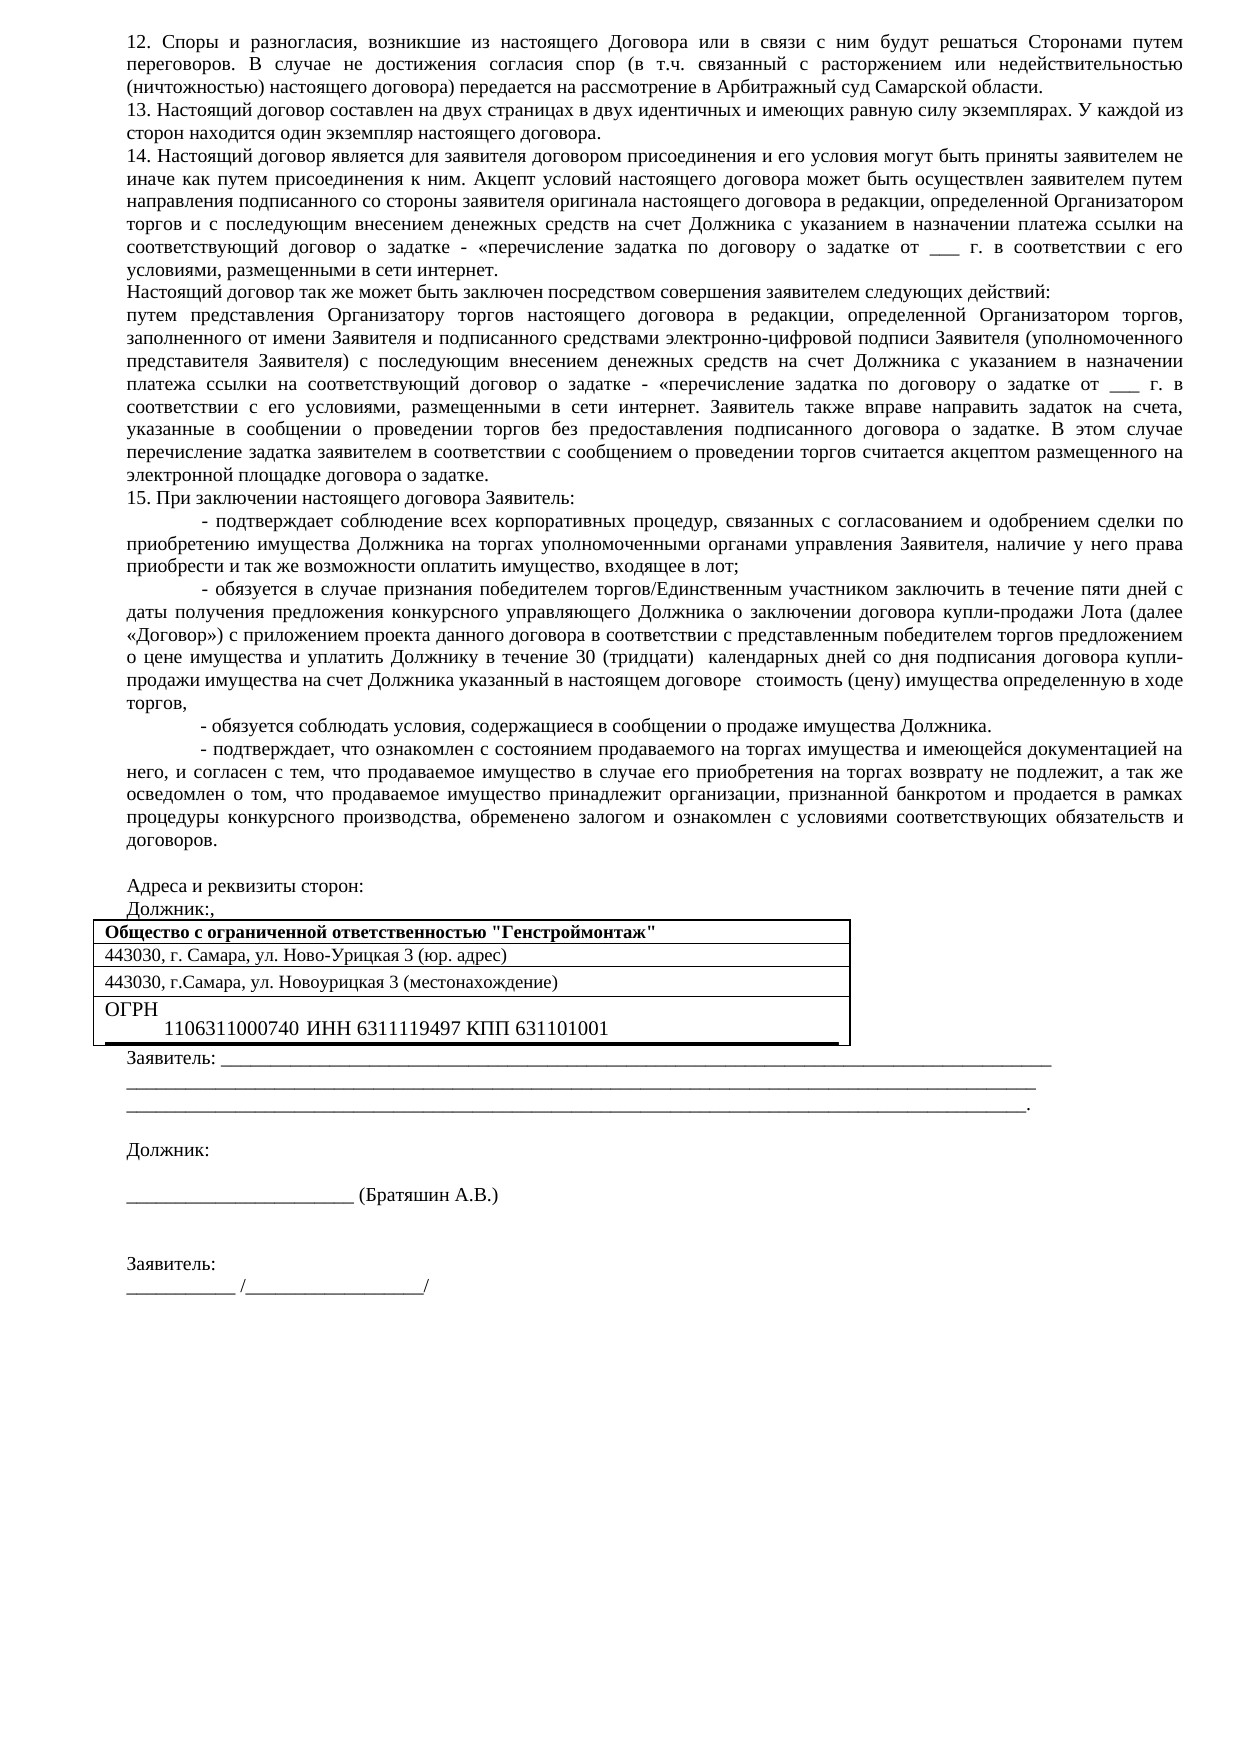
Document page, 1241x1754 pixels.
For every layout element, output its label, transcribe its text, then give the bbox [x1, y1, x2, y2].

text Настоящий договор так же может быть заключен посредством совершения заявителем следующих действий: [126, 281, 1185, 303]
text Заявитель: ____________________________________________________________________________________ [126, 1046, 1185, 1069]
text путем представления Организатору торгов настоящего договора в редакции, определенной Организатором торгов, заполненного от имени Заявителя и подписанного средствами электронно-цифровой подписи Заявителя (уполномоченного представителя Заявителя) с последующим внесением денежных средств на счет Должника с указанием в назначении платежа ссылки на соответствующий договор о задатке - «перечисление задатка по договору о задатке от ___ г. в соответствии с его условиями, размещенными в сети интернет. Заявитель также вправе направить задаток на счета, указанные в сообщении о проведении торгов без предоставления подписанного договора о задатке. В этом случае перечисление задатка заявителем в соответствии с сообщением о проведении торгов считается акцептом размещенного на электронной площадке договора о задатке. [126, 303, 1185, 486]
text Заявитель: [126, 1252, 1185, 1274]
text - обязуется в случае признания победителем торгов/Единственным участником заключить в течение пяти дней с даты получения предложения конкурсного управляющего Должника о заключении договора купли-продажи Лота (далее «Договор») с приложением проекта данного договора в соответствии с представленным победителем торгов предложением о цене имущества и уплатить Должнику в течение 30 (тридцати) календарных дней со дня подписания договора купли-продажи имущества на счет Должника указанный в настоящем договоре стоимость (цену) имущества определенную в ходе торгов, [126, 577, 1185, 714]
text ___________ /__________________/ [126, 1274, 1185, 1297]
text ____________________________________________________________________________________________ [126, 1069, 1185, 1092]
text 14. Настоящий договор является для заявителя договором присоединения и его условия могут быть приняты заявителем не иначе как путем присоединения к ним. Акцепт условий настоящего договора может быть осуществлен заявителем путем направления подписанного со стороны заявителя оригинала настоящего договора в редакции, определенной Организатором торгов и с последующим внесением денежных средств на счет Должника с указанием в назначении платежа ссылки на соответствующий договор о задатке - «перечисление задатка по договору о задатке от ___ г. в соответствии с его условиями, размещенными в сети интернет. [126, 144, 1185, 281]
table_cell 443030, г.Самара, ул. Новоурицкая 3 (местонахождение) [94, 967, 849, 996]
text 12. Споры и разногласия, возникшие из настоящего Договора или в связи с ним будут решаться Сторонами путем переговоров. В случае не достижения согласия спор (в т.ч. связанный с расторжением или недействительностью (ничтожностью) настоящего договора) передается на рассмотрение в Арбитражный суд Самарской области. [126, 29, 1185, 98]
table_cell 443030, г. Самара, ул. Ново-Урицкая 3 (юр. адрес) [94, 944, 849, 966]
text Адреса и реквизиты сторон: [126, 874, 1185, 896]
text 15. При заключении настоящего договора Заявитель: [126, 486, 1185, 509]
text Должник: [126, 1138, 1185, 1160]
text 13. Настоящий договор составлен на двух страницах в двух идентичных и имеющих равную силу экземплярах. У каждой из сторон находится один экземпляр настоящего договора. [126, 98, 1185, 144]
table_header Общество с ограниченной ответственностью "Генстроймонтаж" [94, 921, 849, 943]
text Должник:, [126, 896, 1185, 919]
table_cell ОГРН 1106311000740 ИНН 6311119497 КПП 631101001 [94, 997, 849, 1045]
text - подтверждает соблюдение всех корпоративных процедур, связанных с согласованием и одобрением сделки по приобретению имущества Должника на торгах уполномоченными органами управления Заявителя, наличие у него права приобрести и так же возможности оплатить имущество, входящее в лот; [126, 509, 1185, 577]
text _______________________ (Братяшин А.В.) [126, 1183, 1185, 1206]
text ___________________________________________________________________________________________. [126, 1092, 1185, 1115]
text - обязуется соблюдать условия, содержащиеся в сообщении о продаже имущества Должника. [126, 714, 1185, 737]
text - подтверждает, что ознакомлен с состоянием продаваемого на торгах имущества и имеющейся документацией на него, и согласен с тем, что продаваемое имущество в случае его приобретения на торгах возврату не подлежит, а так же осведомлен о том, что продаваемое имущество принадлежит организации, признанной банкротом и продается в рамках процедуры конкурсного производства, обременено залогом и ознакомлен с условиями соответствующих обязательств и договоров. [126, 737, 1185, 851]
